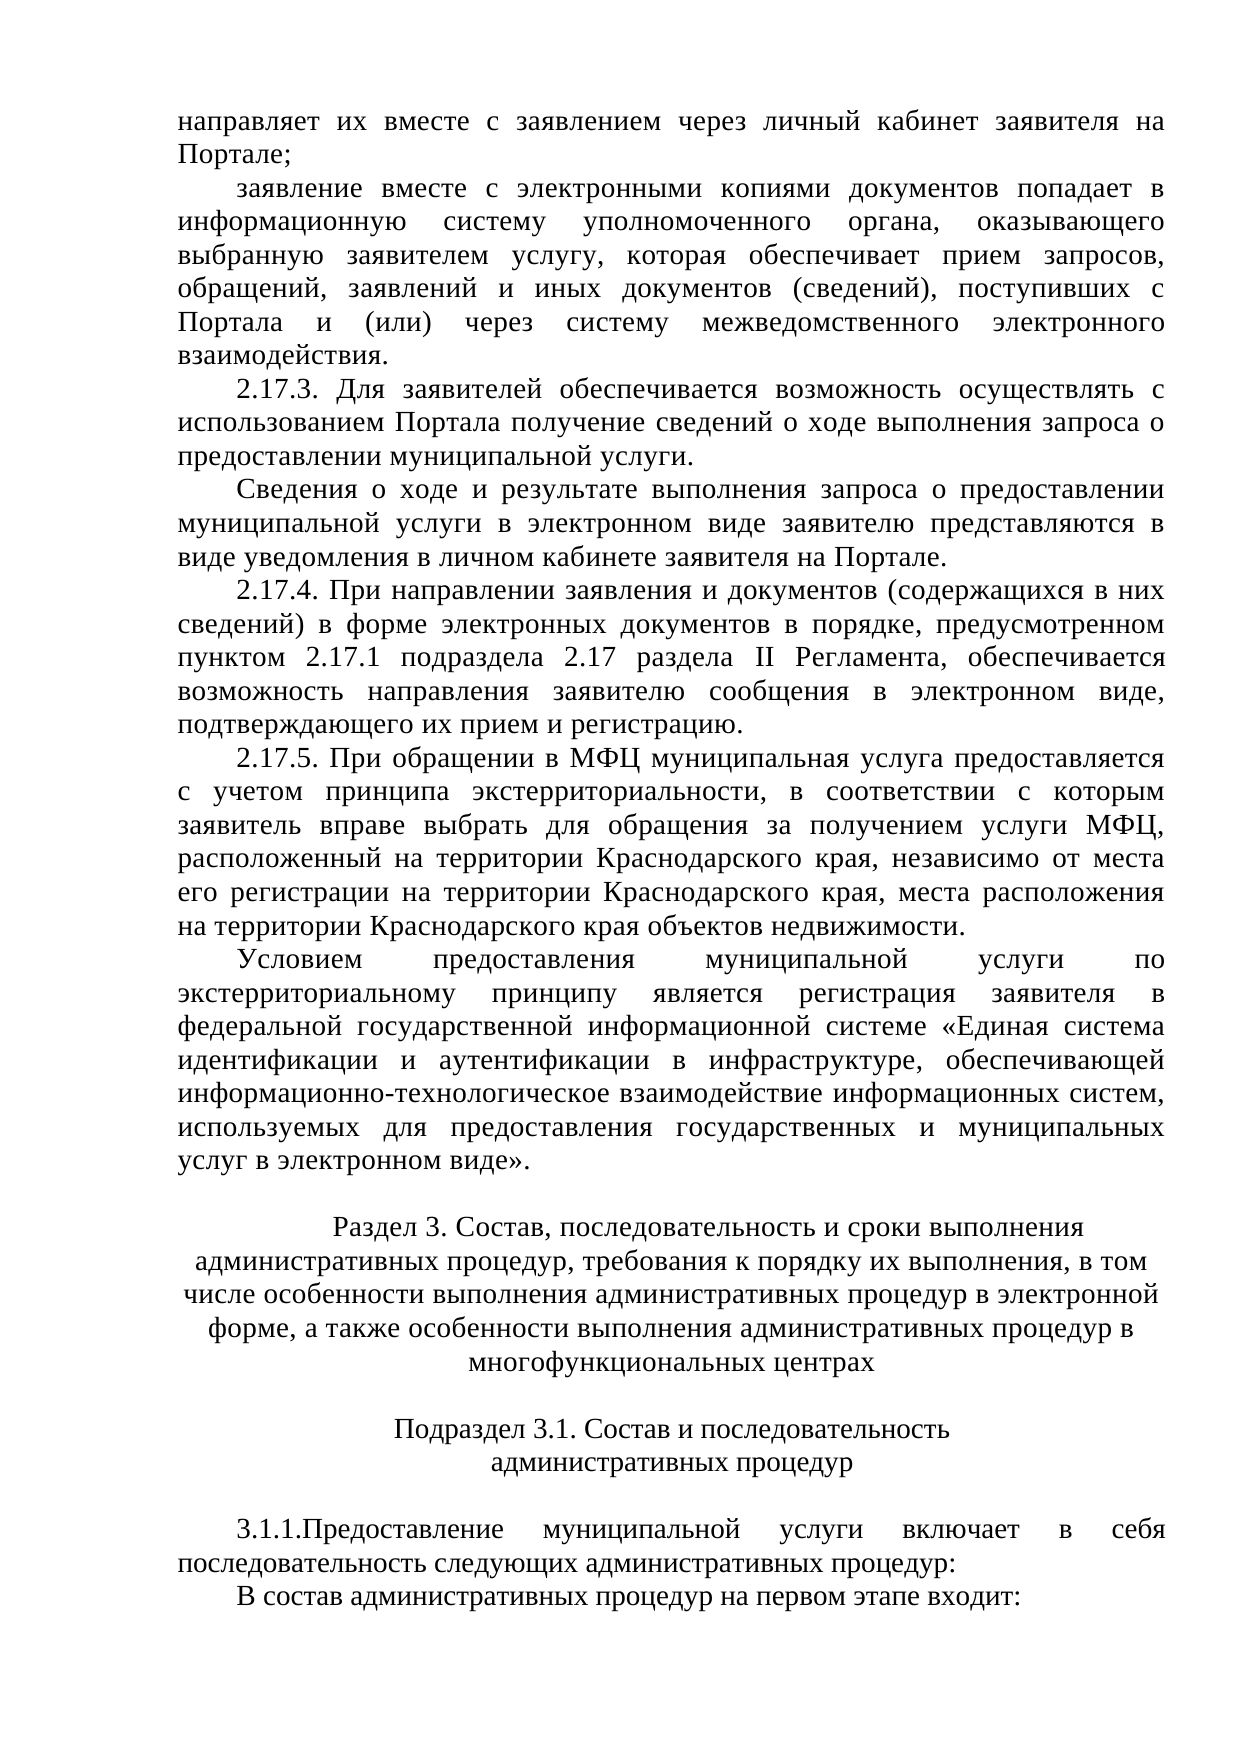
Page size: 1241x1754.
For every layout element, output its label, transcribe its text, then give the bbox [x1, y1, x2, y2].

text 2.17.4. При направлении заявления и документов (содержащихся в них сведений) в форме электронных документов в порядке, предусмотренном пунктом 2.17.1 подраздела 2.17 раздела II Регламента, обеспечивается возможность направления заявителю сообщения в электронном виде, подтверждающего их прием и регистрацию. [177, 572, 1167, 740]
text 3.1.1.Предоставление муниципальной услуги включает в себя последовательность следующих административных процедур: [177, 1511, 1167, 1578]
text Сведения о ходе и результате выполнения запроса о предоставлении муниципальной услуги в электронном виде заявителю представляются в виде уведомления в личном кабинете заявителя на Портале. [177, 472, 1167, 572]
text заявление вместе с электронными копиями документов попадает в информационную систему уполномоченного органа, оказывающего выбранную заявителем услугу, которая обеспечивает прием запросов, обращений, заявлений и иных документов (сведений), поступивших с Портала и (или) через систему межведомственного электронного взаимодействия. [177, 170, 1167, 371]
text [177, 103, 1167, 170]
text 2.17.5. При обращении в МФЦ муниципальная услуга предоставляется с учетом принципа экстерриториальности, в соответствии с которым заявитель вправе выбрать для обращения за получением услуги МФЦ, расположенный на территории Краснодарского края, независимо от места его регистрации на территории Краснодарского края, места расположения на территории Краснодарского края объектов недвижимости. [177, 740, 1167, 941]
text Подраздел 3.1. Состав и последовательность административных процедур [177, 1411, 1167, 1478]
text В состав административных процедур на первом этапе входит: [177, 1578, 1167, 1612]
text Условием предоставления муниципальной услуги по экстерриториальному принципу является регистрация заявителя в федеральной государственной информационной системе «Единая система идентификации и аутентификации в инфраструктуре, обеспечивающей информационно-технологическое взаимодействие информационных систем, используемых для предоставления государственных и муниципальных услуг в электронном виде». [177, 941, 1167, 1176]
text Раздел 3. Состав, последовательность и сроки выполнения административных процедур, требования к порядку их выполнения, в том числе особенности выполнения административных процедур в электронной форме, а также особенности выполнения административных процедур в многофункциональных центрах [177, 1209, 1167, 1377]
text 2.17.3. Для заявителей обеспечивается возможность осуществлять с использованием Портала получение сведений о ходе выполнения запроса о предоставлении муниципальной услуги. [177, 371, 1167, 472]
